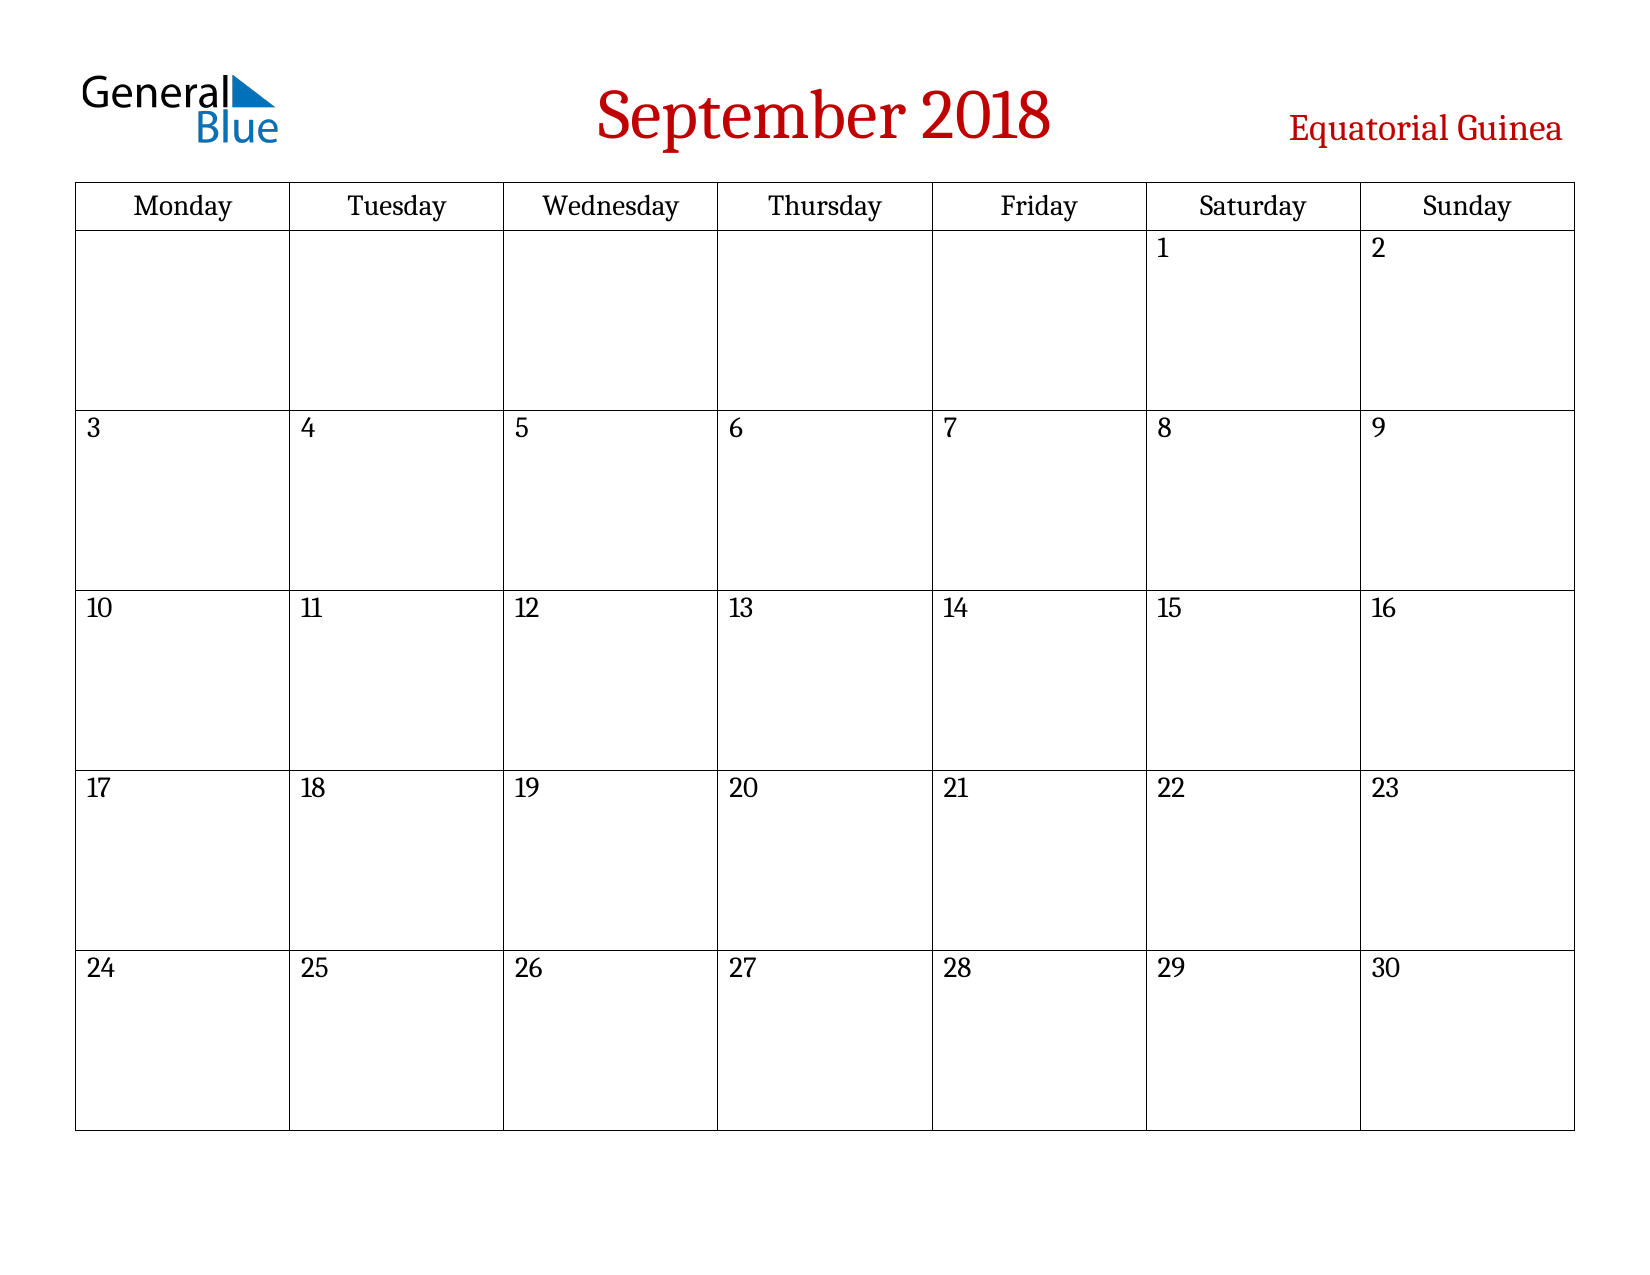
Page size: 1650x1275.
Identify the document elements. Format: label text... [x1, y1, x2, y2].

table_cell 11 [290, 591, 503, 625]
table_cell [1147, 805, 1360, 950]
table_cell 29 [1147, 951, 1360, 985]
table_cell 27 [718, 951, 932, 985]
table_cell 23 [1361, 771, 1574, 805]
table_cell 14 [933, 591, 1146, 625]
table_cell 17 [76, 771, 289, 805]
table_cell [933, 445, 1146, 590]
table_cell [718, 625, 932, 770]
table_cell 2 [1361, 231, 1574, 264]
table_cell 19 [504, 771, 717, 805]
table_cell [504, 265, 717, 410]
table_cell 30 [1361, 951, 1574, 985]
table_cell 26 [504, 951, 717, 985]
table_cell [76, 265, 289, 410]
table_cell [504, 805, 717, 950]
table_cell [290, 985, 503, 1130]
table_cell 9 [1361, 411, 1574, 444]
table_cell [504, 625, 717, 770]
table_cell [1147, 625, 1360, 770]
table_cell [504, 985, 717, 1130]
table_cell [290, 231, 503, 264]
table_header September 2018 [504, 75, 1146, 182]
table_cell [1361, 985, 1574, 1130]
table_cell [76, 805, 289, 950]
table_cell 8 [1147, 411, 1360, 444]
table_cell [933, 625, 1146, 770]
table_cell [718, 985, 932, 1130]
table_cell 1 [1147, 231, 1360, 264]
table_cell 5 [504, 411, 717, 444]
table_cell [718, 231, 932, 264]
table_cell [76, 985, 289, 1130]
table_cell Monday [76, 183, 289, 230]
table_cell [933, 231, 1146, 264]
table_cell 25 [290, 951, 503, 985]
table_cell Sunday [1361, 183, 1574, 230]
table_cell [1147, 985, 1360, 1130]
table_header [76, 75, 503, 182]
table_cell [1361, 625, 1574, 770]
table_cell [1361, 265, 1574, 410]
table_cell [290, 445, 503, 590]
table_header Equatorial Guinea [1146, 75, 1574, 182]
table_cell [718, 445, 932, 590]
table_cell [933, 985, 1146, 1130]
table_cell 13 [718, 591, 932, 625]
table_cell 15 [1147, 591, 1360, 625]
table_cell [76, 445, 289, 590]
table_cell [290, 625, 503, 770]
table_cell 12 [504, 591, 717, 625]
table_cell 22 [1147, 771, 1360, 805]
table_cell [504, 231, 717, 264]
table_cell 18 [290, 771, 503, 805]
table_cell 16 [1361, 591, 1574, 625]
table_cell [1147, 265, 1360, 410]
table_cell [504, 445, 717, 590]
table_cell Thursday [718, 183, 932, 230]
table_cell 6 [718, 411, 932, 444]
table_cell [1361, 445, 1574, 590]
table_cell Saturday [1147, 183, 1360, 230]
table_cell 4 [290, 411, 503, 444]
table_cell [718, 265, 932, 410]
table_cell [718, 805, 932, 950]
table_cell [290, 265, 503, 410]
table_cell Friday [933, 183, 1146, 230]
table_cell 3 [76, 411, 289, 444]
picture [82, 75, 278, 143]
table_cell [933, 265, 1146, 410]
table_cell [290, 805, 503, 950]
table_cell [76, 231, 289, 264]
table_cell [933, 805, 1146, 950]
table_cell [76, 625, 289, 770]
table_cell 24 [76, 951, 289, 985]
table_cell 10 [76, 591, 289, 625]
table_cell 21 [933, 771, 1146, 805]
table_cell [1361, 805, 1574, 950]
table_cell 20 [718, 771, 932, 805]
table_cell Tuesday [290, 183, 503, 230]
table_cell 28 [933, 951, 1146, 985]
table_cell [1147, 445, 1360, 590]
table_cell Wednesday [504, 183, 717, 230]
table_cell 7 [933, 411, 1146, 444]
